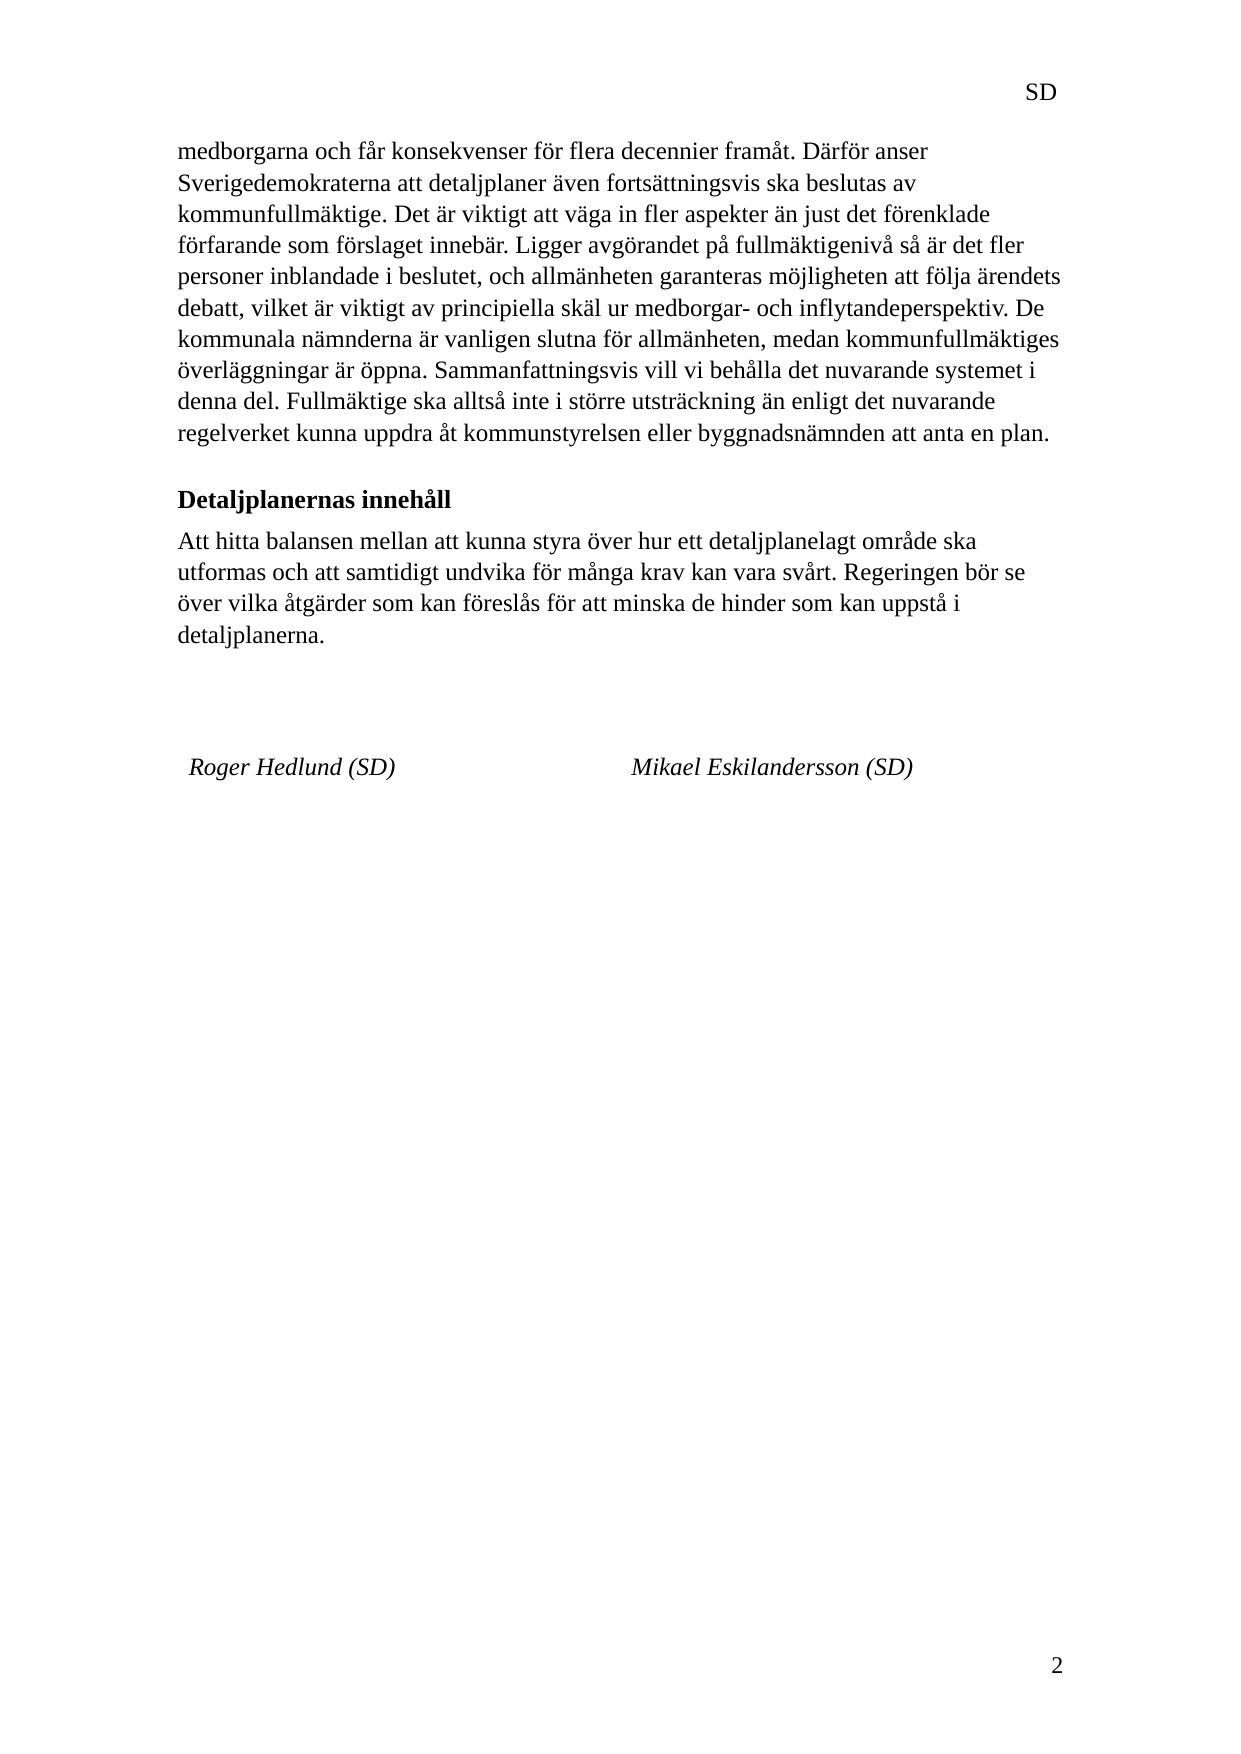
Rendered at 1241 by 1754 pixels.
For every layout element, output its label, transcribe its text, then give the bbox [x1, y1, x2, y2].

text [177, 134, 1063, 446]
subtitle Detaljplanernas innehåll [177, 484, 1063, 515]
text Att hitta balansen mellan att kunna styra över hur ett detaljplanelagt område ska utformas och att samtidigt undvika för många krav kan vara svårt. Regeringen bör se över vilka åtgärder som kan föreslås för att minska de hinder som kan uppstå i detaljplanerna. [177, 523, 1063, 648]
table_header Roger Hedlund (SD) [177, 719, 620, 788]
table_header Mikael Eskilandersson (SD) [620, 719, 1063, 788]
